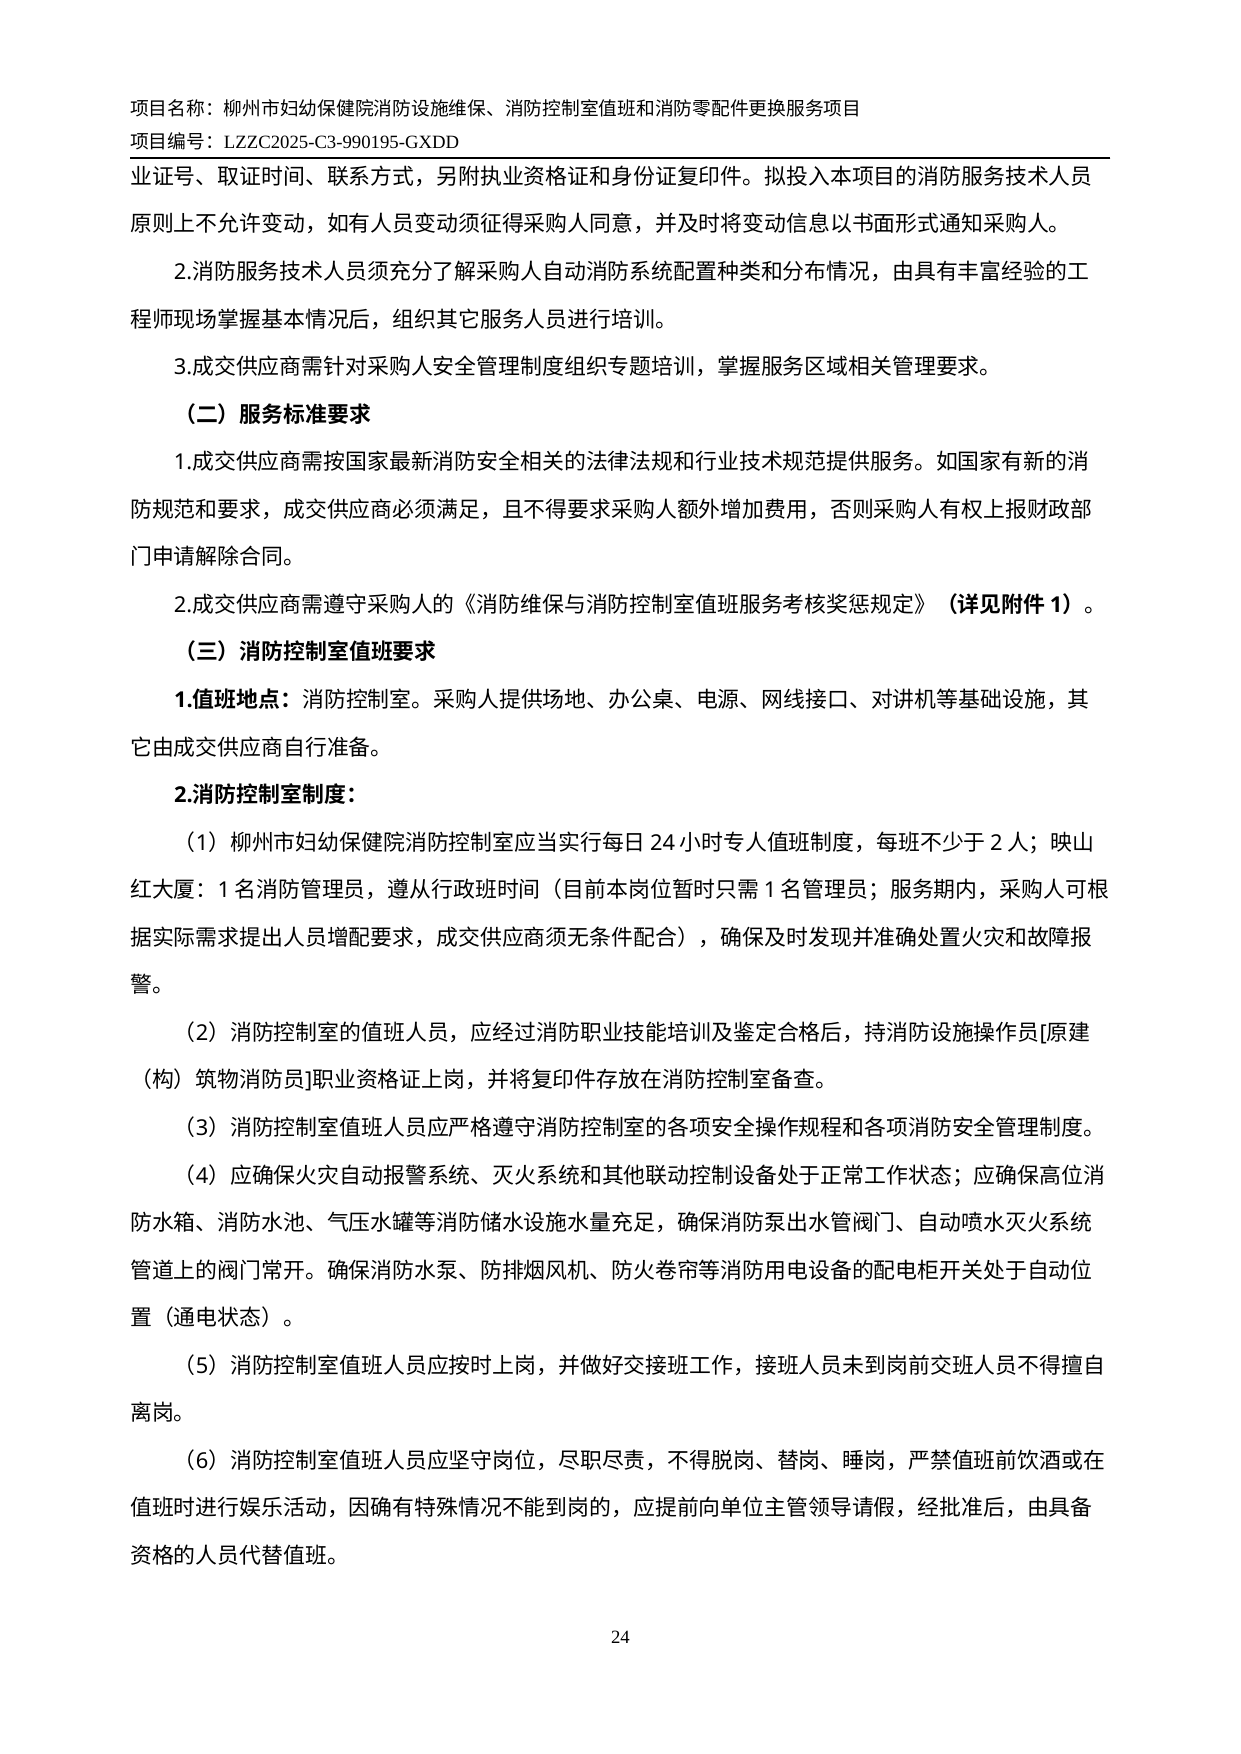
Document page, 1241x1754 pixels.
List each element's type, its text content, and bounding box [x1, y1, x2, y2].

text （5）消防控制室值班人员应按时上岗，并做好交接班工作，接班人员未到岗前交班人员不得擅自离岗。 [130, 1348, 1110, 1427]
text 3.成交供应商需针对采购人安全管理制度组织专题培训，掌握服务区域相关管理要求。 [130, 349, 1110, 381]
text （3）消防控制室值班人员应严格遵守消防控制室的各项安全操作规程和各项消防安全管理制度。 [130, 1110, 1110, 1142]
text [130, 159, 1110, 238]
text 2.消防服务技术人员须充分了解采购人自动消防系统配置种类和分布情况，由具有丰富经验的工程师现场掌握基本情况后，组织其它服务人员进行培训。 [130, 254, 1110, 333]
text （4）应确保火灾自动报警系统、灭火系统和其他联动控制设备处于正常工作状态；应确保高位消防水箱、消防水池、气压水罐等消防储水设施水量充足，确保消防泵出水管阀门、自动喷水灭火系统管道上的阀门常开。确保消防水泵、防排烟风机、防火卷帘等消防用电设备的配电柜开关处于自动位置（通电状态）。 [130, 1158, 1110, 1332]
text 1.值班地点：消防控制室。采购人提供场地、办公桌、电源、网线接口、对讲机等基础设施，其它由成交供应商自行准备。 [130, 682, 1110, 761]
text 1.成交供应商需按国家最新消防安全相关的法律法规和行业技术规范提供服务。如国家有新的消防规范和要求，成交供应商必须满足，且不得要求采购人额外增加费用，否则采购人有权上报财政部门申请解除合同。 [130, 444, 1110, 571]
text （二）服务标准要求 [130, 397, 1110, 428]
text （6）消防控制室值班人员应坚守岗位，尽职尽责，不得脱岗、替岗、睡岗，严禁值班前饮酒或在值班时进行娱乐活动，因确有特殊情况不能到岗的，应提前向单位主管领导请假，经批准后，由具备资格的人员代替值班。 [130, 1443, 1110, 1569]
text （2）消防控制室的值班人员，应经过消防职业技能培训及鉴定合格后，持消防设施操作员[原建（构）筑物消防员]职业资格证上岗，并将复印件存放在消防控制室备查。 [130, 1015, 1110, 1094]
text 2.消防控制室制度： [130, 777, 1110, 809]
text 2.成交供应商需遵守采购人的《消防维保与消防控制室值班服务考核奖惩规定》（详见附件1）。 [130, 587, 1110, 618]
text （三）消防控制室值班要求 [130, 634, 1110, 666]
text （1）柳州市妇幼保健院消防控制室应当实行每日24小时专人值班制度，每班不少于2人；映山红大厦：1名消防管理员，遵从行政班时间（目前本岗位暂时只需1名管理员；服务期内，采购人可根据实际需求提出人员增配要求，成交供应商须无条件配合），确保及时发现并准确处置火灾和故障报警。 [130, 824, 1110, 999]
